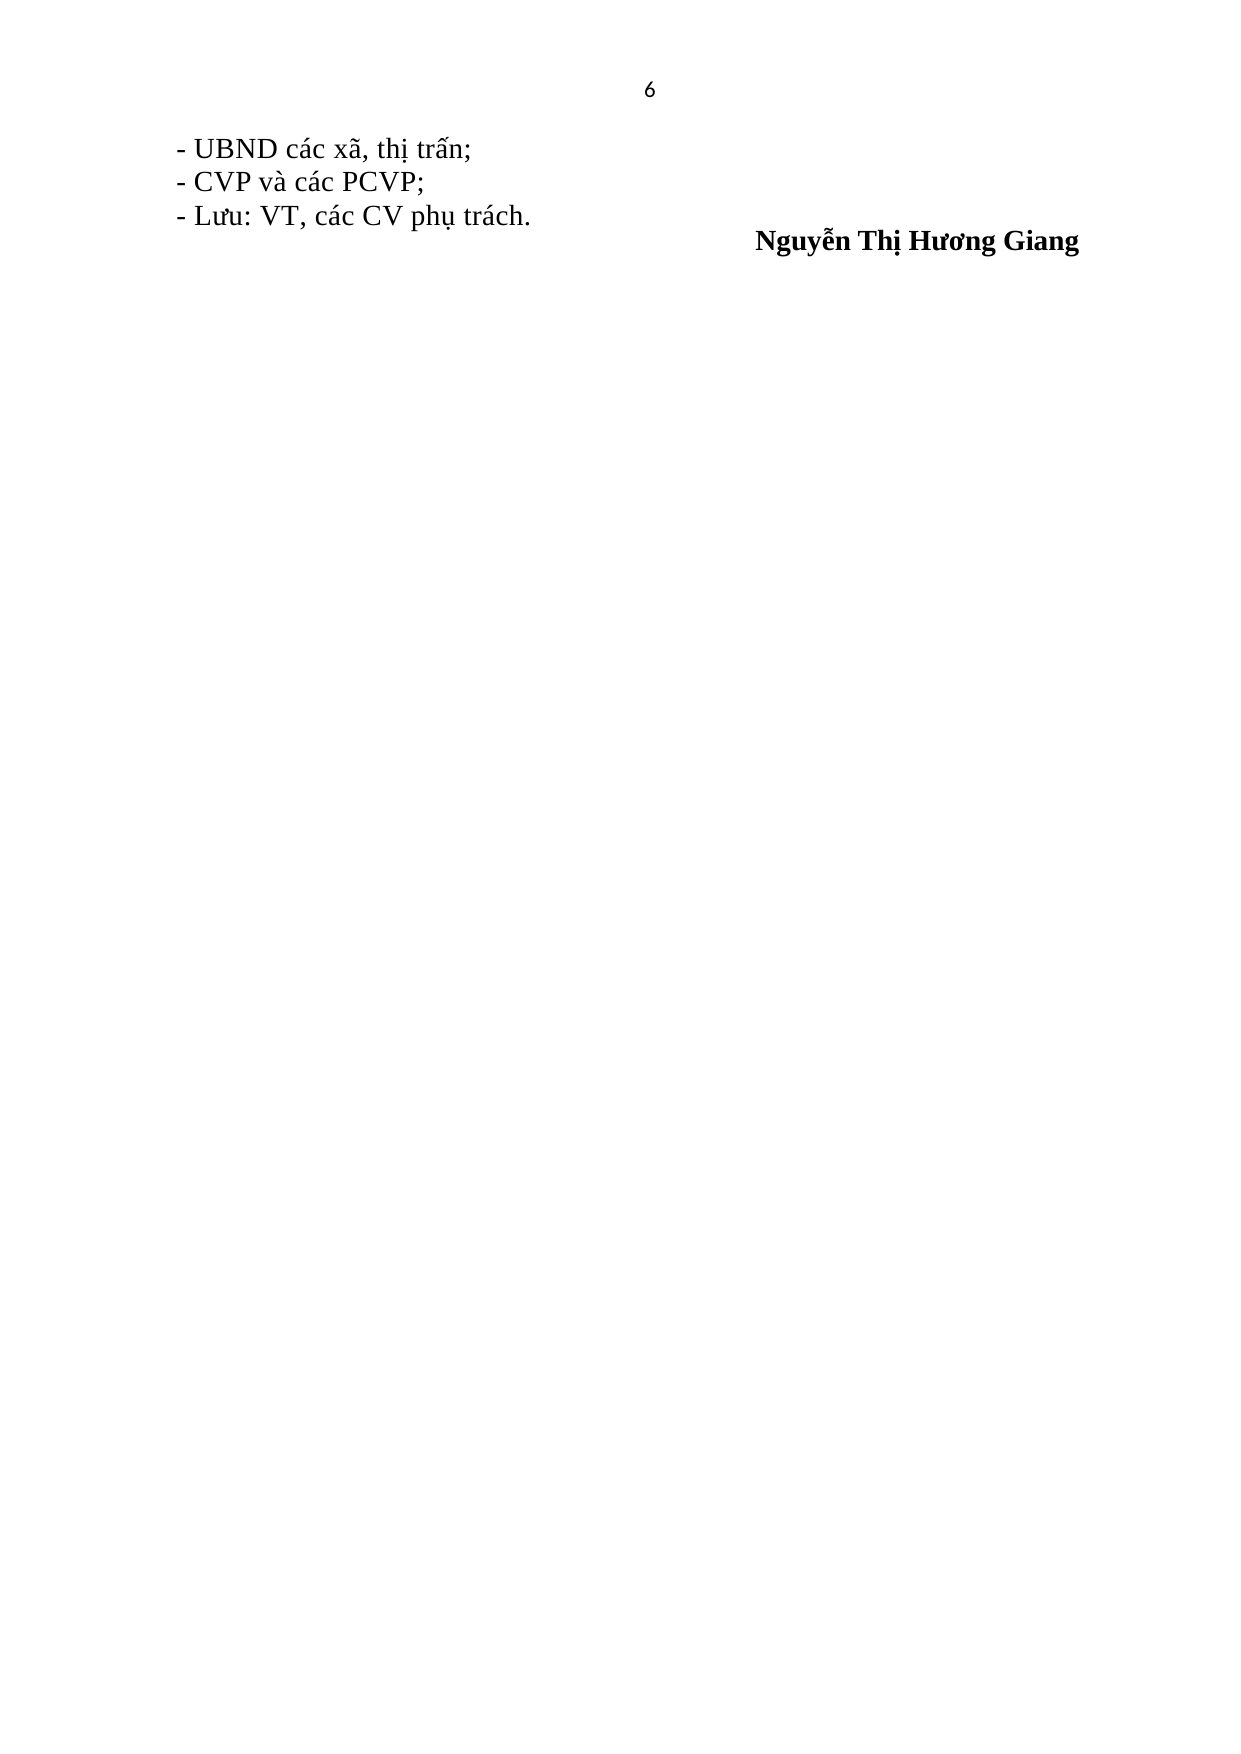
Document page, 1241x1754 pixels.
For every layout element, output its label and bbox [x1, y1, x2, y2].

table_header [165, 131, 673, 294]
table_header [673, 131, 1162, 294]
